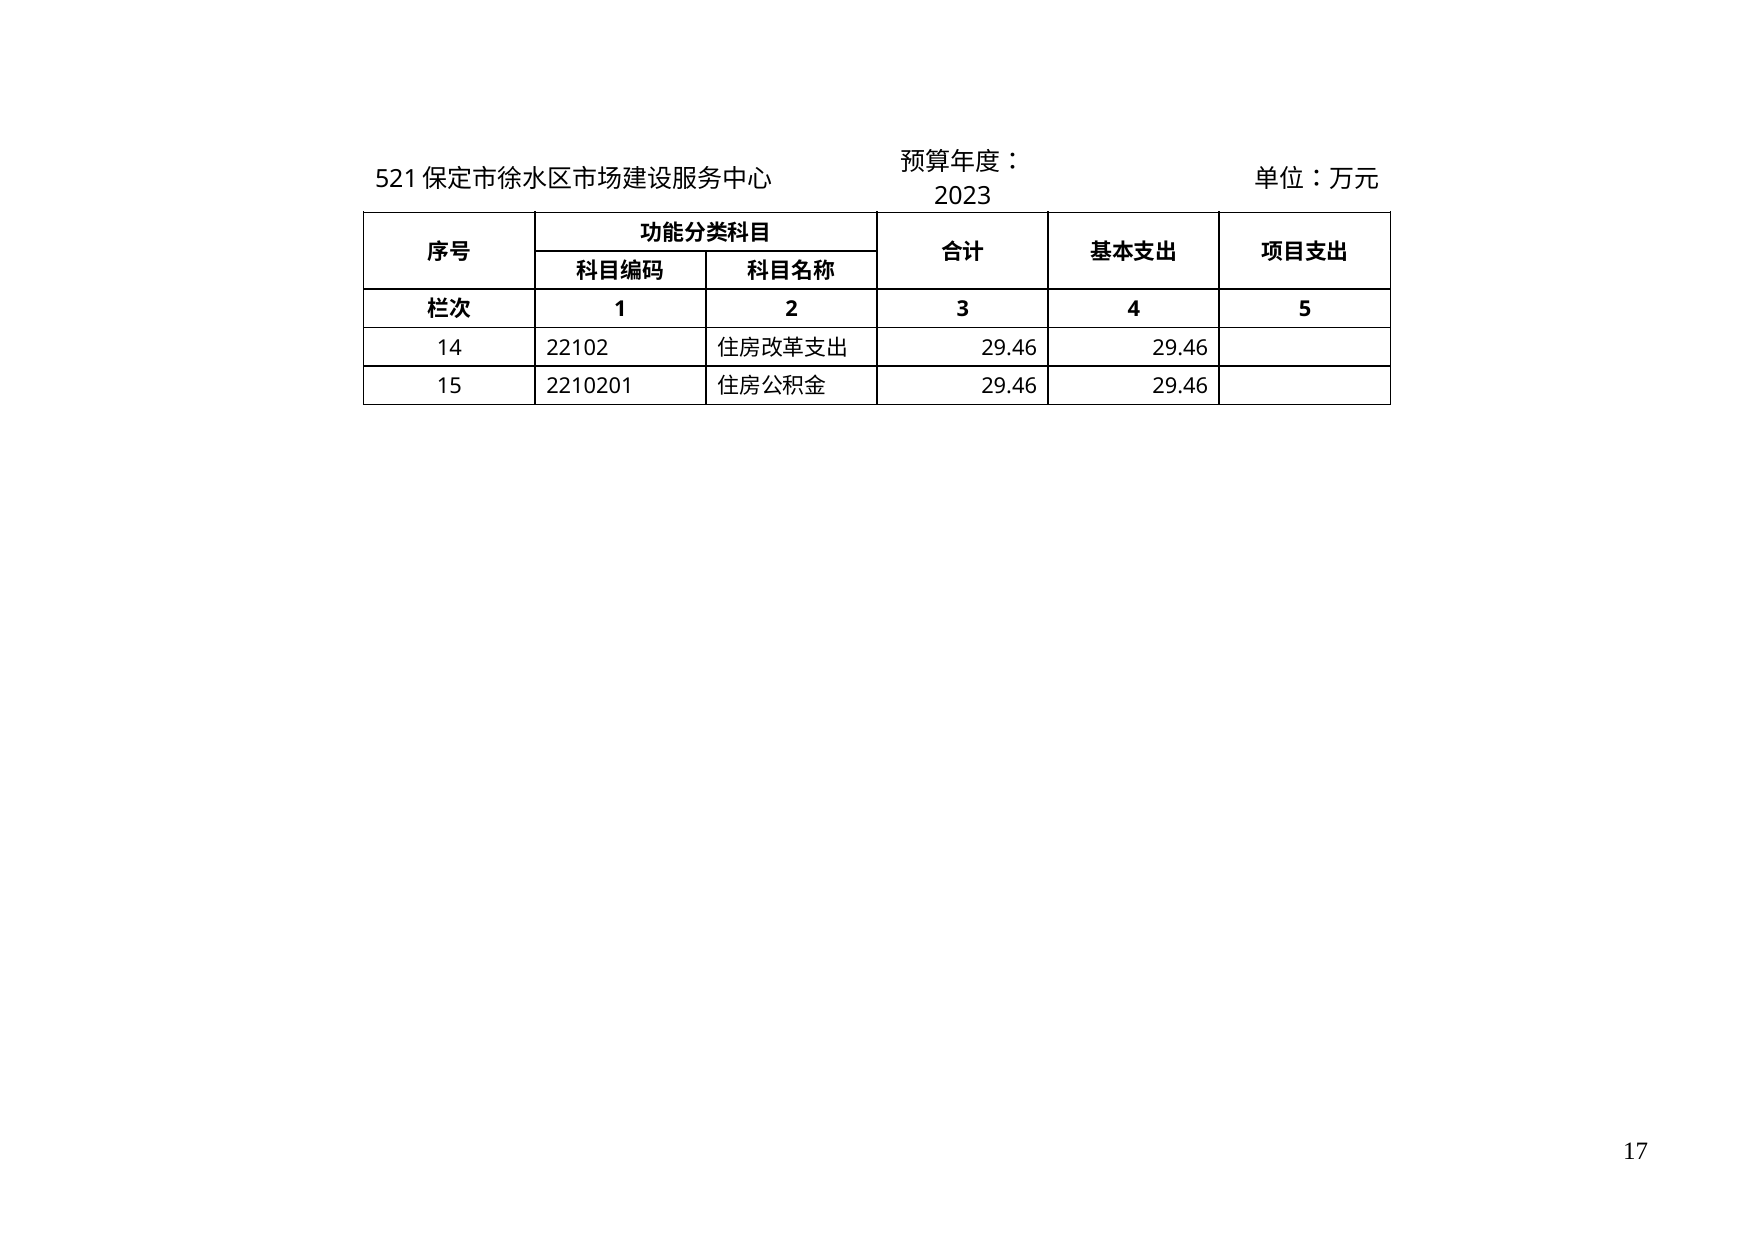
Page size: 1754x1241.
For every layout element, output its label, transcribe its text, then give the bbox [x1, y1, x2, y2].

table_cell 2 [707, 290, 876, 327]
table_cell 29.46 [878, 367, 1047, 404]
table_cell 科目名称 [707, 252, 876, 288]
table_cell 5 [1220, 290, 1390, 327]
table_cell 栏次 [364, 290, 534, 327]
table_cell 22102 [536, 328, 705, 365]
table_cell 科目编码 [536, 252, 705, 288]
table_header 预算年度：2023 [878, 143, 1047, 211]
table_cell 住房公积金 [707, 367, 876, 404]
table_cell 项目支出 [1220, 213, 1390, 288]
table_cell [1220, 328, 1390, 365]
table_cell 15 [364, 367, 534, 404]
table_cell 29.46 [878, 328, 1047, 365]
table_cell 1 [536, 290, 705, 327]
table_cell 功能分类科目 [536, 213, 876, 250]
table_cell 29.46 [1049, 328, 1218, 365]
table_cell [1220, 367, 1390, 404]
table_cell 29.46 [1049, 367, 1218, 404]
table_cell 住房改革支出 [707, 328, 876, 365]
table_cell 序号 [364, 213, 534, 288]
table_cell 2210201 [536, 367, 705, 404]
table_cell 合计 [878, 213, 1047, 288]
table_header 521保定市徐水区市场建设服务中心 [364, 143, 876, 211]
table_header 单位：万元 [1049, 143, 1390, 211]
table_cell 基本支出 [1049, 213, 1218, 288]
table_cell 3 [878, 290, 1047, 327]
table_cell 14 [364, 328, 534, 365]
table_cell 4 [1049, 290, 1218, 327]
